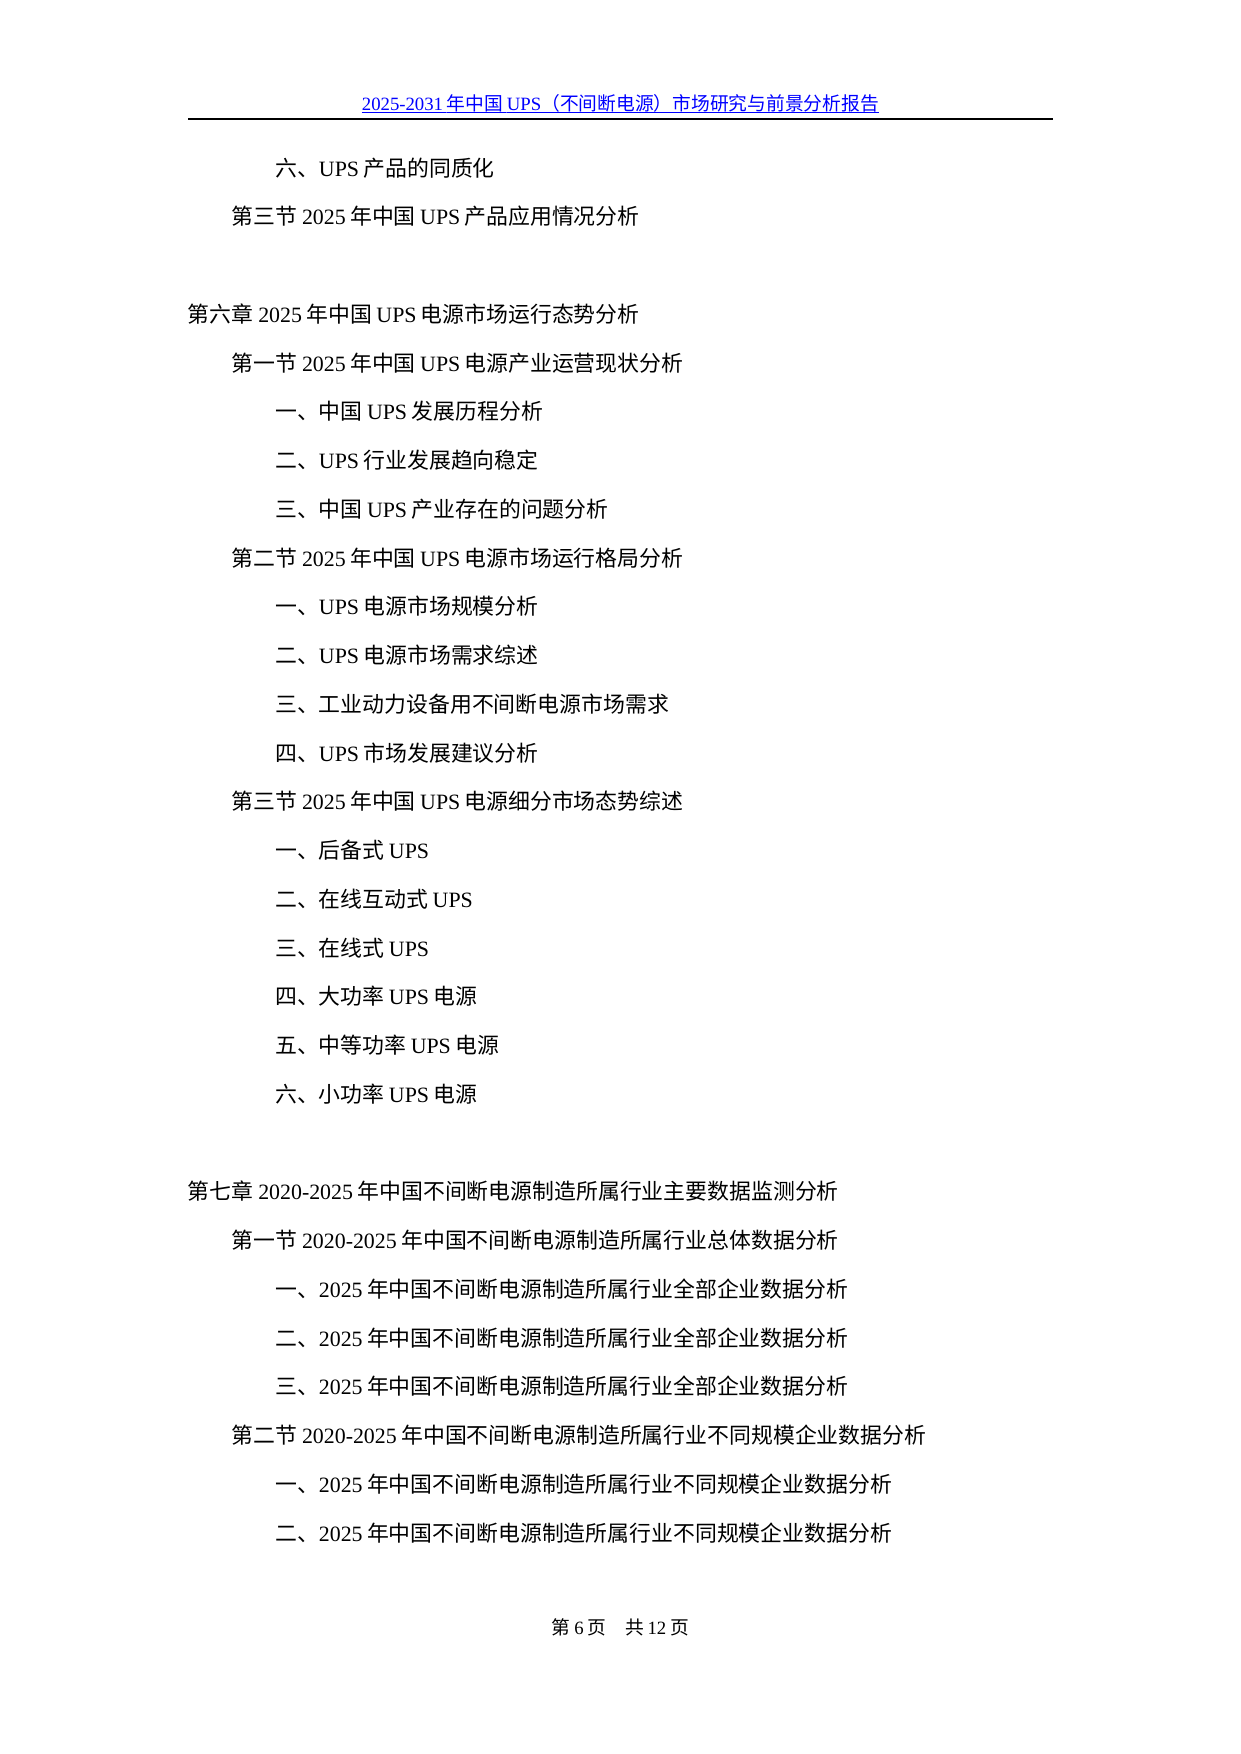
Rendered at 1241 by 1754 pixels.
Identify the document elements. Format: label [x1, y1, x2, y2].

text [187, 150, 1053, 1548]
